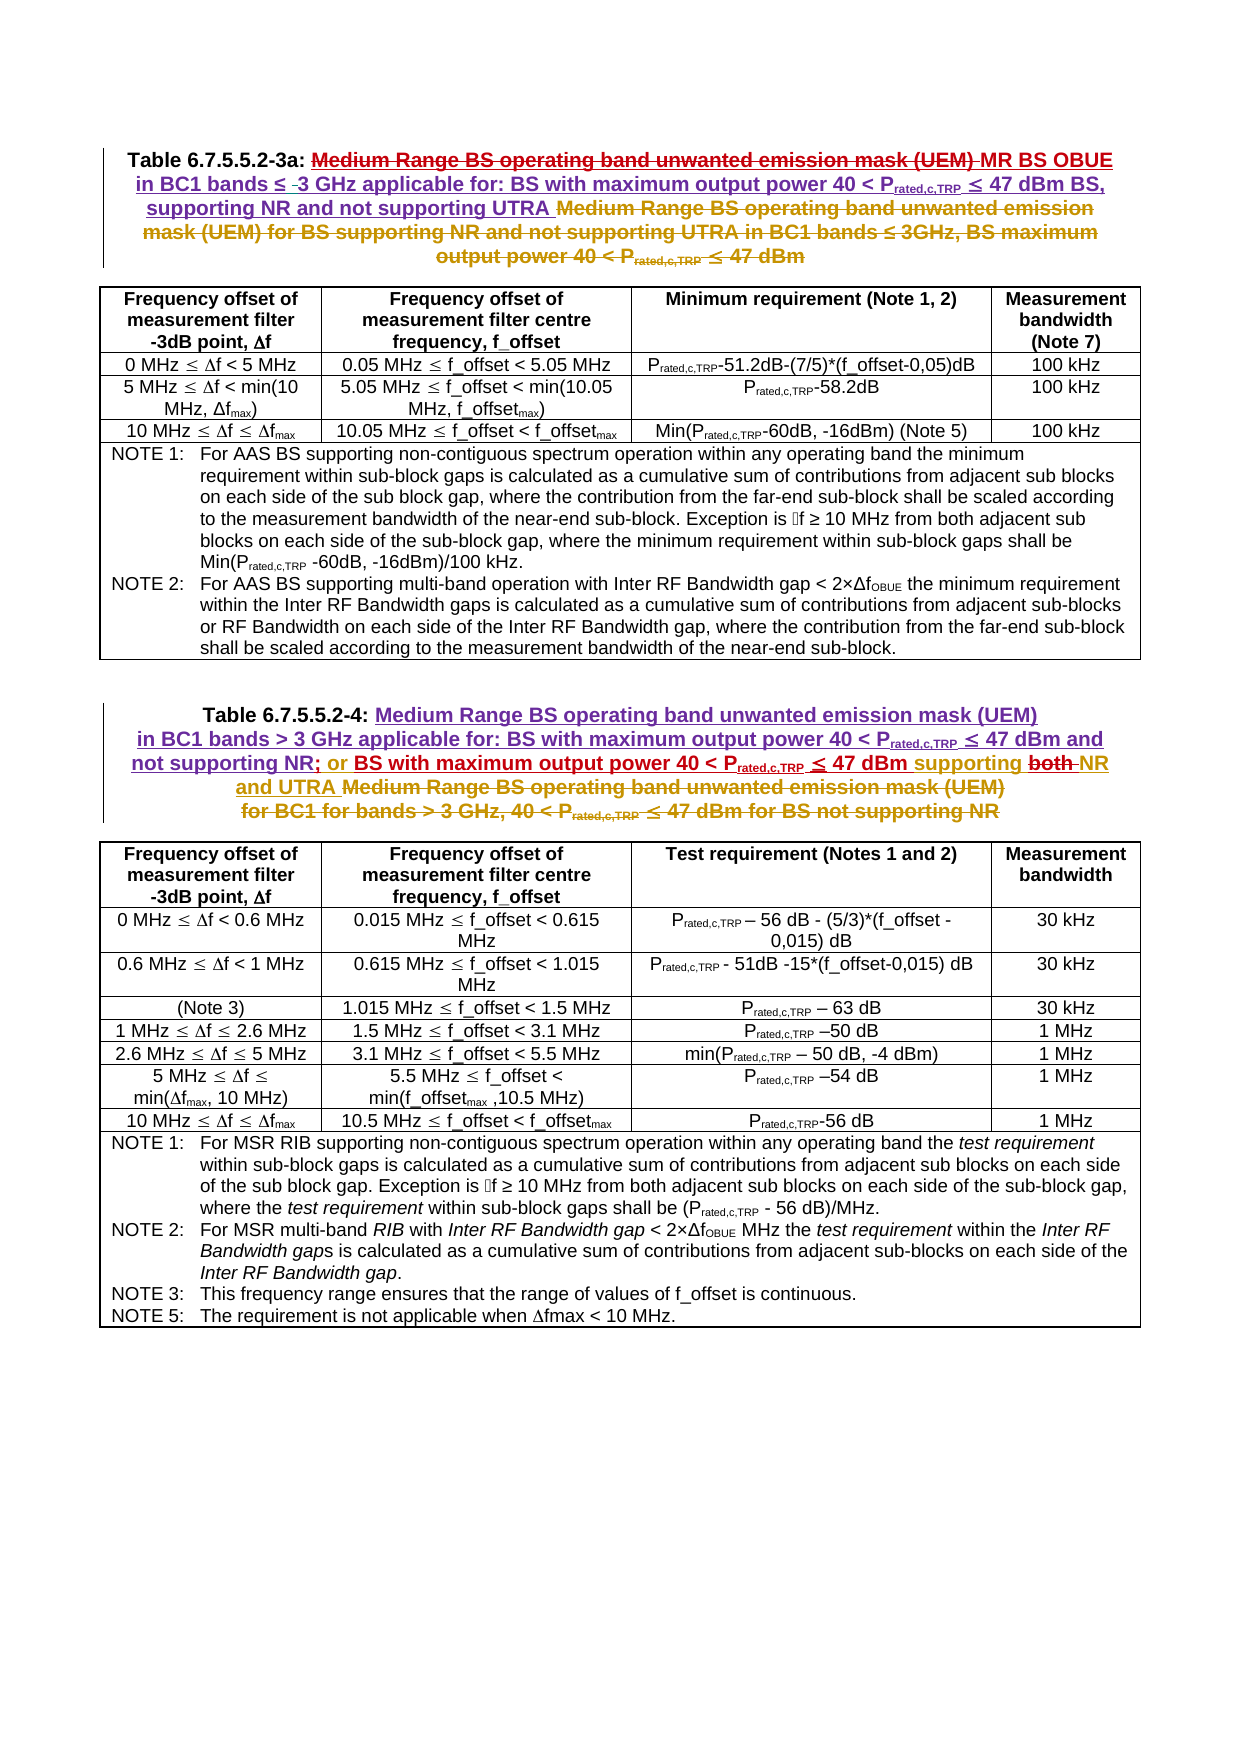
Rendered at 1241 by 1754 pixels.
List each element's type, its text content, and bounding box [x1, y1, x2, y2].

table_cell 1.015 MHz f_offset < 1.5 MHz [322, 997, 631, 1018]
table_header Frequency offset of measurement filter centre frequency, f_offset [322, 288, 631, 352]
table_cell Min(Prated,c,TRP-60dB, -16dBm) (Note 5) [632, 420, 991, 442]
table_cell 0.015 MHz f_offset < 0.615 MHz [322, 908, 631, 952]
table_cell 1.5 MHz f_offset < 3.1 MHz [322, 1020, 631, 1041]
table_cell 1 MHz [992, 1065, 1140, 1108]
table_cell NOTE 1: For MSR RIB supporting non-contiguous spectrum operation within any operating band the test requirement within sub-block gaps is calculated as a cumulative sum of contributions from adjacent sub blocks on each side of the sub block gap. Exception is f ≥ 10 MHz from both adjacent sub blocks on each side of the sub-block gap, where the test requirement within sub-block gaps shall be (Prated,c,TRP - 56 dB)/MHz. NOTE 2: For MSR multi-band RIB with Inter RF Bandwidth gap < 2×ΔfOBUE MHz the test requirement within the Inter RF Bandwidth gaps is calculated as a cumulative sum of contributions from adjacent sub-blocks on each side of the Inter RF Bandwidth gap. NOTE 3: This frequency range ensures that the range of values of f_offset is continuous. NOTE 5: The requirement is not applicable when fmax < 10 MHz. [101, 1132, 1140, 1326]
table_cell 0 MHz f < 5 MHz [101, 353, 321, 375]
table_cell 100 kHz [992, 420, 1140, 442]
table_cell Prated,c,TRP-58.2dB [632, 376, 991, 419]
table_cell 1 MHz [992, 1109, 1140, 1131]
table_header Measurement bandwidth [992, 843, 1140, 907]
table_cell 10 MHz f fmax [101, 420, 321, 442]
table_cell 0.05 MHz f_offset < 5.05 MHz [322, 353, 631, 375]
table_header Measurement bandwidth (Note 7) [992, 288, 1140, 352]
table_cell 0 MHz f < 0.6 MHz [101, 908, 321, 952]
table_cell 5 MHz f < min(10 MHz, Δfmax) [101, 376, 321, 419]
table_cell 5.05 MHz f_offset < min(10.05 MHz, f_offsetmax) [322, 376, 631, 419]
table_header Frequency offset of measurement filter -3dB point, f [101, 843, 321, 907]
table_cell 10.05 MHz f_offset < f_offsetmax [322, 420, 631, 442]
table_header Frequency offset of measurement filter centre frequency, f_offset [322, 843, 631, 907]
table_cell 2.6 MHz f 5 MHz [101, 1042, 321, 1064]
table_cell 30 kHz [992, 997, 1140, 1018]
table_cell Prated,c,TRP – 56 dB - (5/3)*(f_offset - 0,015) dB [632, 908, 991, 952]
table_cell Prated,c,TRP-56 dB [632, 1109, 991, 1131]
table_cell NOTE 1: For AAS BS supporting non-contiguous spectrum operation within any operating band the minimum requirement within sub-block gaps is calculated as a cumulative sum of contributions from adjacent sub blocks on each side of the sub block gap, where the contribution from the far-end sub-block shall be scaled according to the measurement bandwidth of the near-end sub-block. Exception is f ≥ 10 MHz from both adjacent sub blocks on each side of the sub-block gap, where the minimum requirement within sub-block gaps shall be Min(Prated,c,TRP -60dB, -16dBm)/100 kHz. NOTE 2: For AAS BS supporting multi-band operation with Inter RF Bandwidth gap < 2×ΔfOBUE the minimum requirement within the Inter RF Bandwidth gaps is calculated as a cumulative sum of contributions from adjacent sub-blocks or RF Bandwidth on each side of the Inter RF Bandwidth gap, where the contribution from the far-end sub-block shall be scaled according to the measurement bandwidth of the near-end sub-block. [101, 443, 1140, 659]
table_cell 0.6 MHz f < 1 MHz [101, 953, 321, 996]
table_cell min(Prated,c,TRP – 50 dB, -4 dBm) [632, 1042, 991, 1064]
table_header Test requirement (Notes 1 and 2) [632, 843, 991, 907]
table_cell Prated,c,TRP – 63 dB [632, 997, 991, 1018]
table_cell Prated,c,TRP –54 dB [632, 1065, 991, 1108]
table_cell 1 MHz [992, 1020, 1140, 1041]
text Table 6.7.5.5.2-4: [118, 703, 1122, 823]
table_cell Prated,c,TRP-51.2dB-(7/5)*(f_offset-0,05)dB [632, 353, 991, 375]
table_cell 3.1 MHz f_offset < 5.5 MHz [322, 1042, 631, 1064]
table_cell 5.5 MHz f_offset < min(f_offsetmax ,10.5 MHz) [322, 1065, 631, 1108]
table_cell 30 kHz [992, 953, 1140, 996]
table_cell 100 kHz [992, 376, 1140, 419]
table_header Frequency offset of measurement filter -3dB point, f [101, 288, 321, 352]
table_cell 100 kHz [992, 353, 1140, 375]
table_cell Prated,c,TRP –50 dB [632, 1020, 991, 1041]
table_cell (Note 3) [101, 997, 321, 1018]
table_cell 1 MHz f 2.6 MHz [101, 1020, 321, 1041]
table_cell 1 MHz [992, 1042, 1140, 1064]
table_cell 10 MHz f fmax [101, 1109, 321, 1131]
table_cell 5 MHz f min(fmax, 10 MHz) [101, 1065, 321, 1108]
table_header Minimum requirement (Note 1, 2) [632, 288, 991, 352]
table_cell 0.615 MHz f_offset < 1.015 MHz [322, 953, 631, 996]
table_cell 10.5 MHz f_offset < f_offsetmax [322, 1109, 631, 1131]
text Table 6.7.5.5.2-3a: [118, 148, 1122, 268]
table_cell 30 kHz [992, 908, 1140, 952]
table_cell Prated,c,TRP - 51dB -15*(f_offset-0,015) dB [632, 953, 991, 996]
